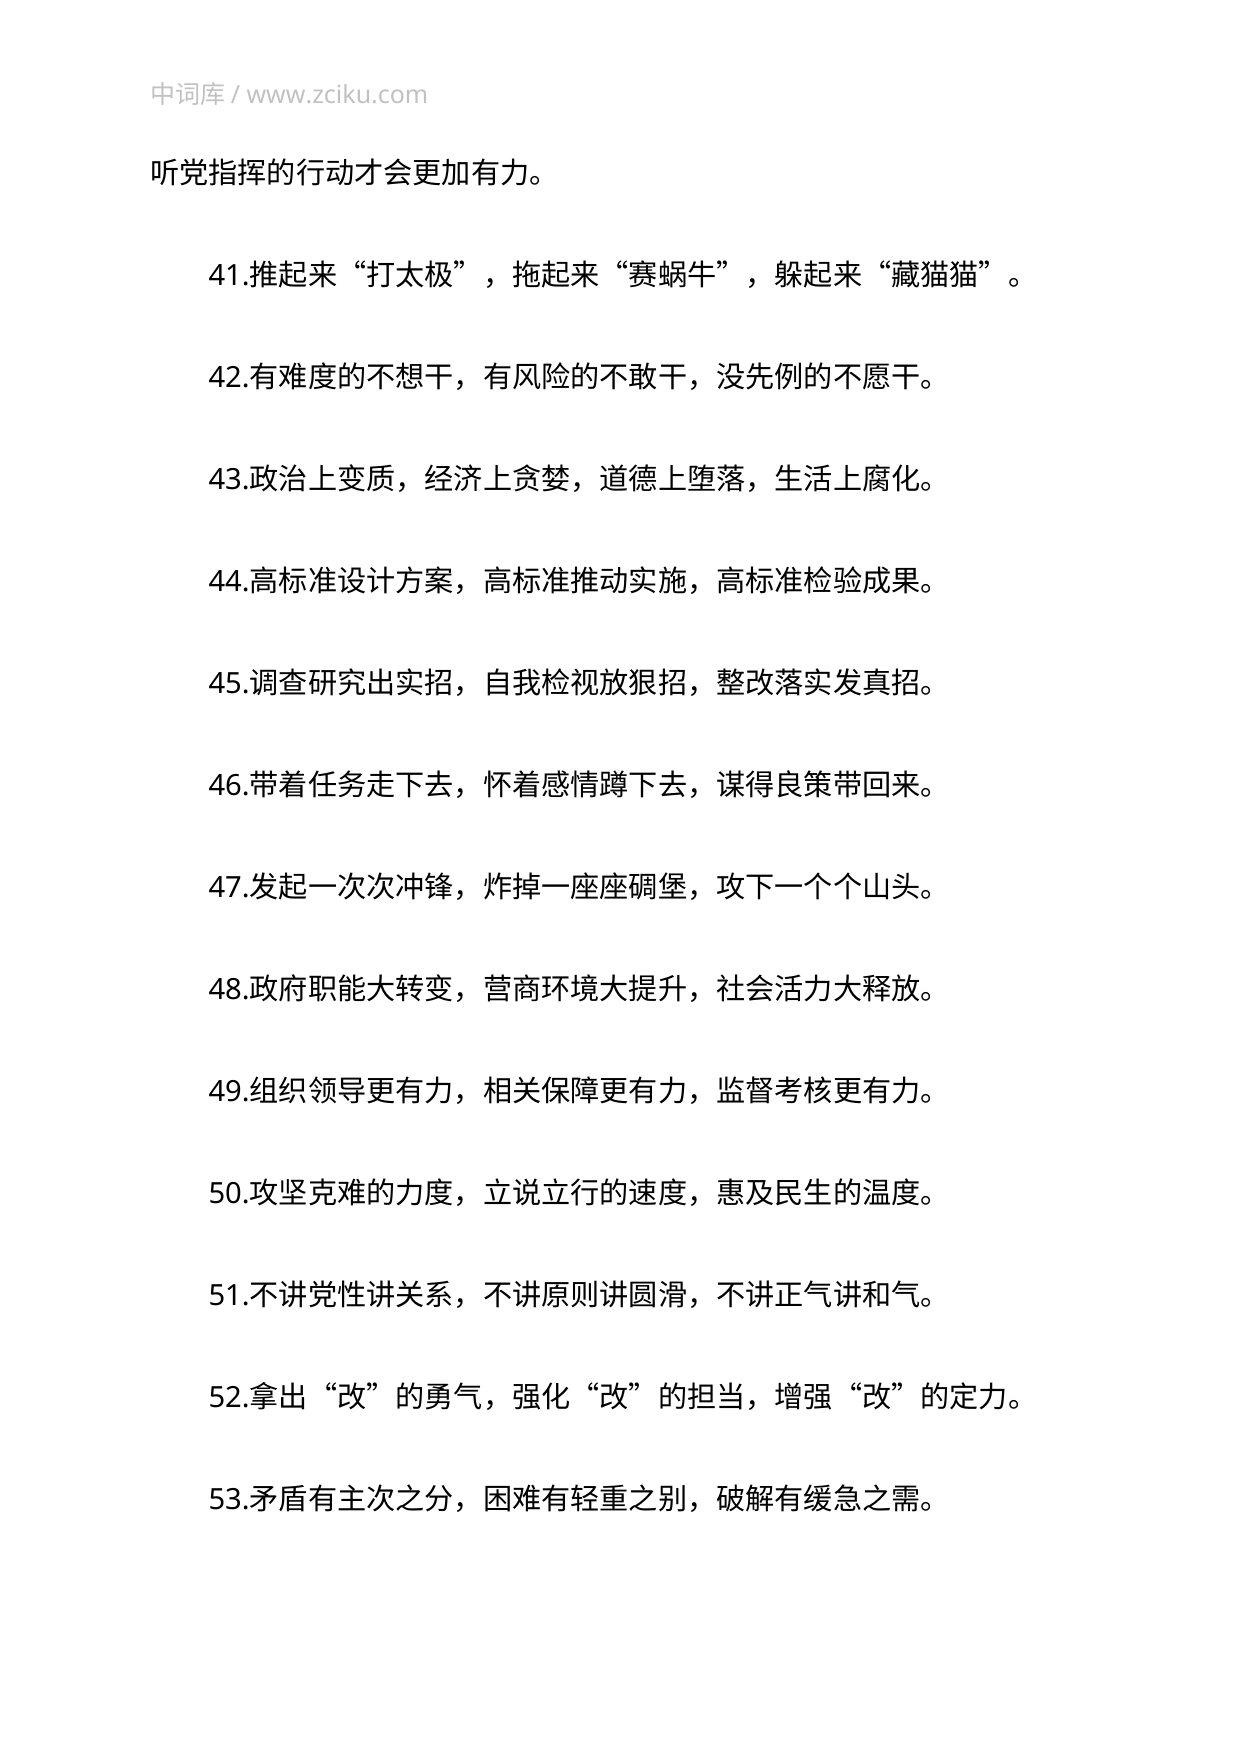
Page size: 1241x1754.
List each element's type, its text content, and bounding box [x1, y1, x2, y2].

text 50.攻坚克难的力度，立说立行的速度，惠及民生的温度。 [150, 1169, 1090, 1212]
text 42.有难度的不想干，有风险的不敢干，没先例的不愿干。 [150, 354, 1090, 396]
text 48.政府职能大转变，营商环境大提升，社会活力大释放。 [150, 966, 1090, 1008]
text 47.发起一次次冲锋，炸掉一座座碉堡，攻下一个个山头。 [150, 864, 1090, 906]
text 44.高标准设计方案，高标准推动实施，高标准检验成果。 [150, 558, 1090, 600]
text 49.组织领导更有力，相关保障更有力，监督考核更有力。 [150, 1068, 1090, 1110]
text 52.拿出“改”的勇气，强化“改”的担当，增强“改”的定力。 [150, 1373, 1090, 1416]
text 43.政治上变质，经济上贪婪，道德上堕落，生活上腐化。 [150, 456, 1090, 498]
text 45.调查研究出实招，自我检视放狠招，整改落实发真招。 [150, 660, 1090, 702]
text 51.不讲党性讲关系，不讲原则讲圆滑，不讲正气讲和气。 [150, 1272, 1090, 1314]
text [150, 150, 1090, 192]
text 53.矛盾有主次之分，困难有轻重之别，破解有缓急之需。 [150, 1476, 1090, 1518]
text 46.带着任务走下去，怀着感情蹲下去，谋得良策带回来。 [150, 762, 1090, 804]
text 41.推起来“打太极”，拖起来“赛蜗牛”，躲起来“藏猫猫”。 [150, 252, 1090, 294]
